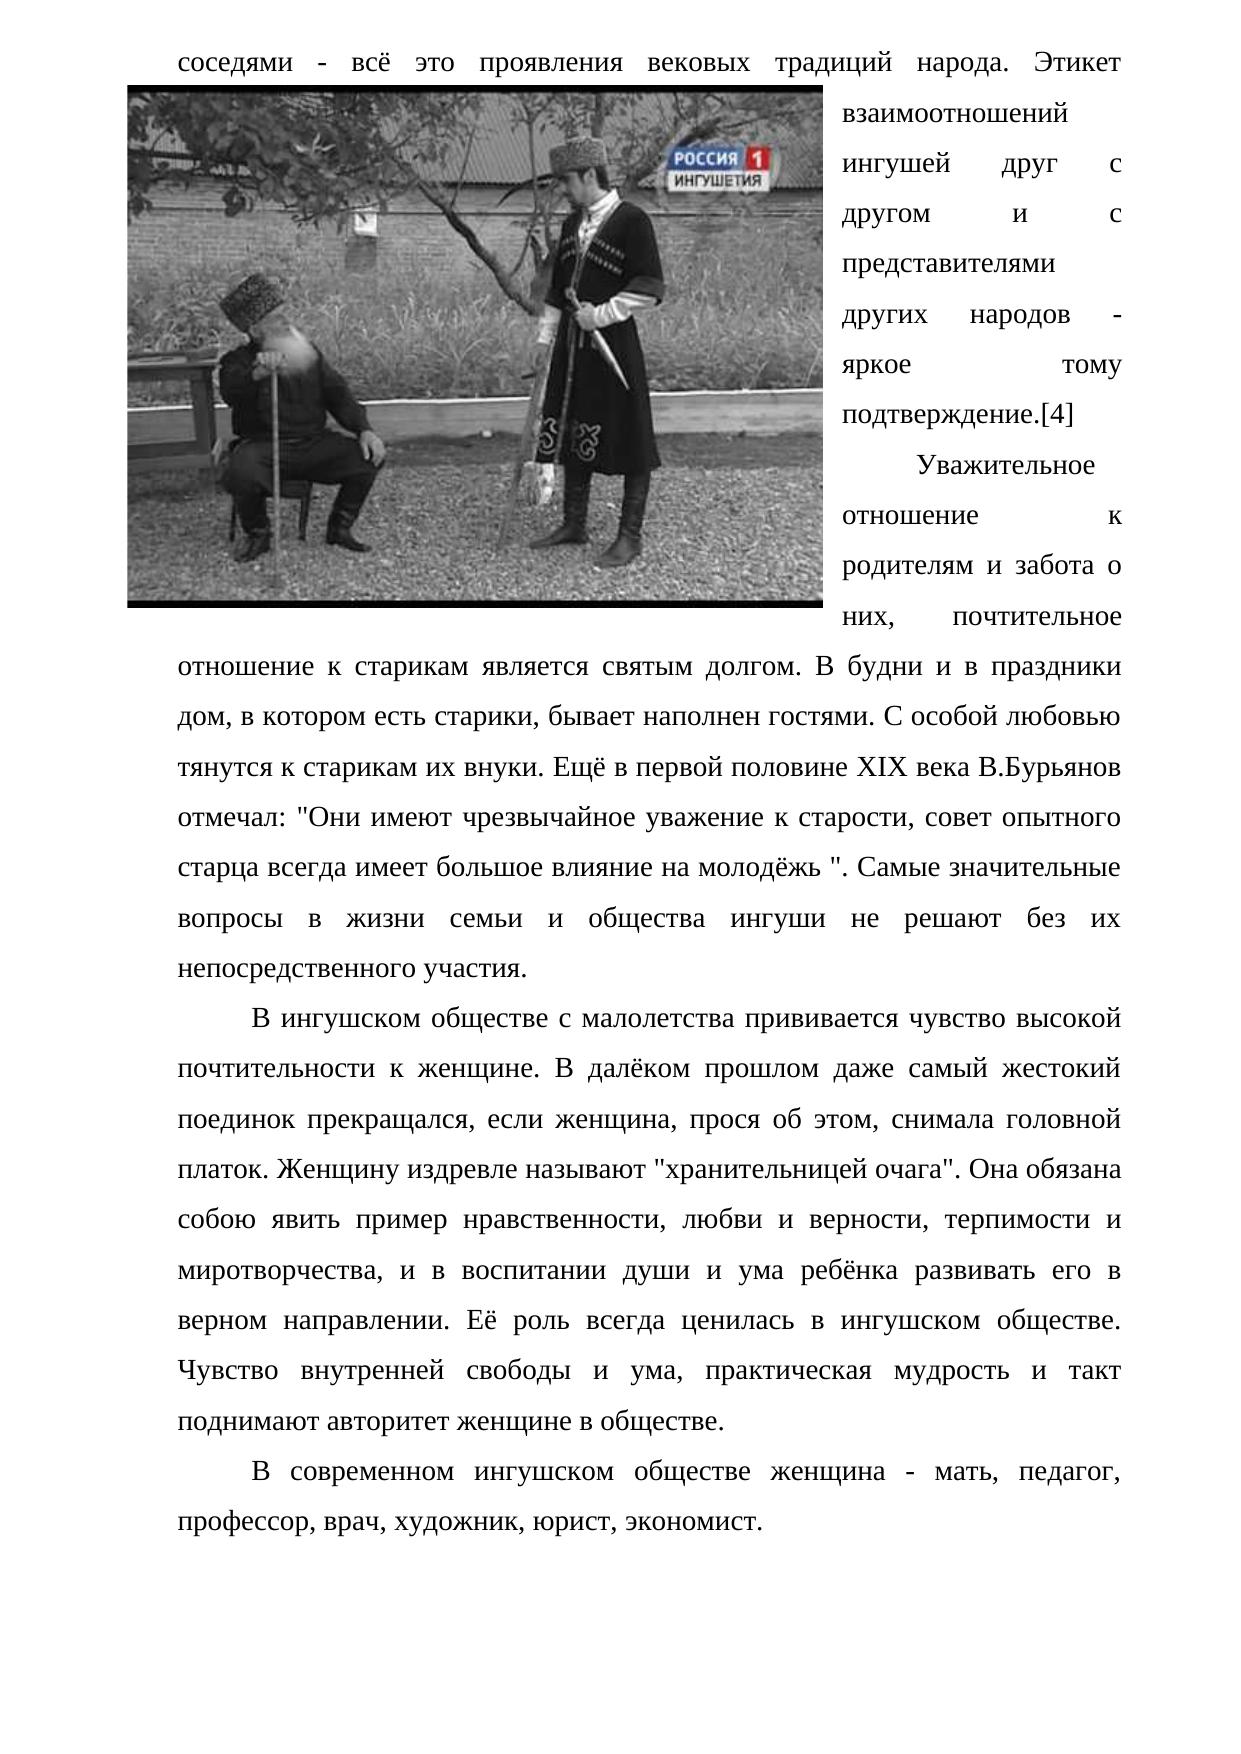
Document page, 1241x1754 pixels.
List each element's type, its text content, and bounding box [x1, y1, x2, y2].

text В современном ингушском обществе женщина - мать, педагог, профессор, врач, художник, юрист, экономист. [177, 1453, 1122, 1537]
text Уважительное отношение к родителям и забота о них, почтительное отношение к старикам является святым долгом. В будни и в праздники дом, в котором есть старики, бывает наполнен гостями. С особой любовью тянутся к старикам их внуки. Ещё в первой половине XIX века В.Бурьянов отмечал: "Они имеют чрезвычайное уважение к старости, совет опытного старца всегда имеет большое влияние на молодёжь ". Самые значительные вопросы в жизни семьи и общества ингуши не решают без их непосредственного участия. [177, 447, 1122, 983]
picture [127, 85, 823, 608]
text В ингушском обществе с малолетства прививается чувство высокой почтительности к женщине. В далёком прошлом даже самый жестокий поединок прекращался, если женщина, прося об этом, снимала головной платок. Женщину издревле называют "хранительницей очага". Она обязана собою явить пример нравственности, любви и верности, терпимости и миротворчества, и в воспитании души и ума ребёнка развивать его в верном направлении. Её роль всегда ценилась в ингушском обществе. Чувство внутренней свободы и ума, практическая мудрость и такт поднимают авторитет женщине в обществе. [177, 1000, 1122, 1436]
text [177, 44, 1122, 430]
